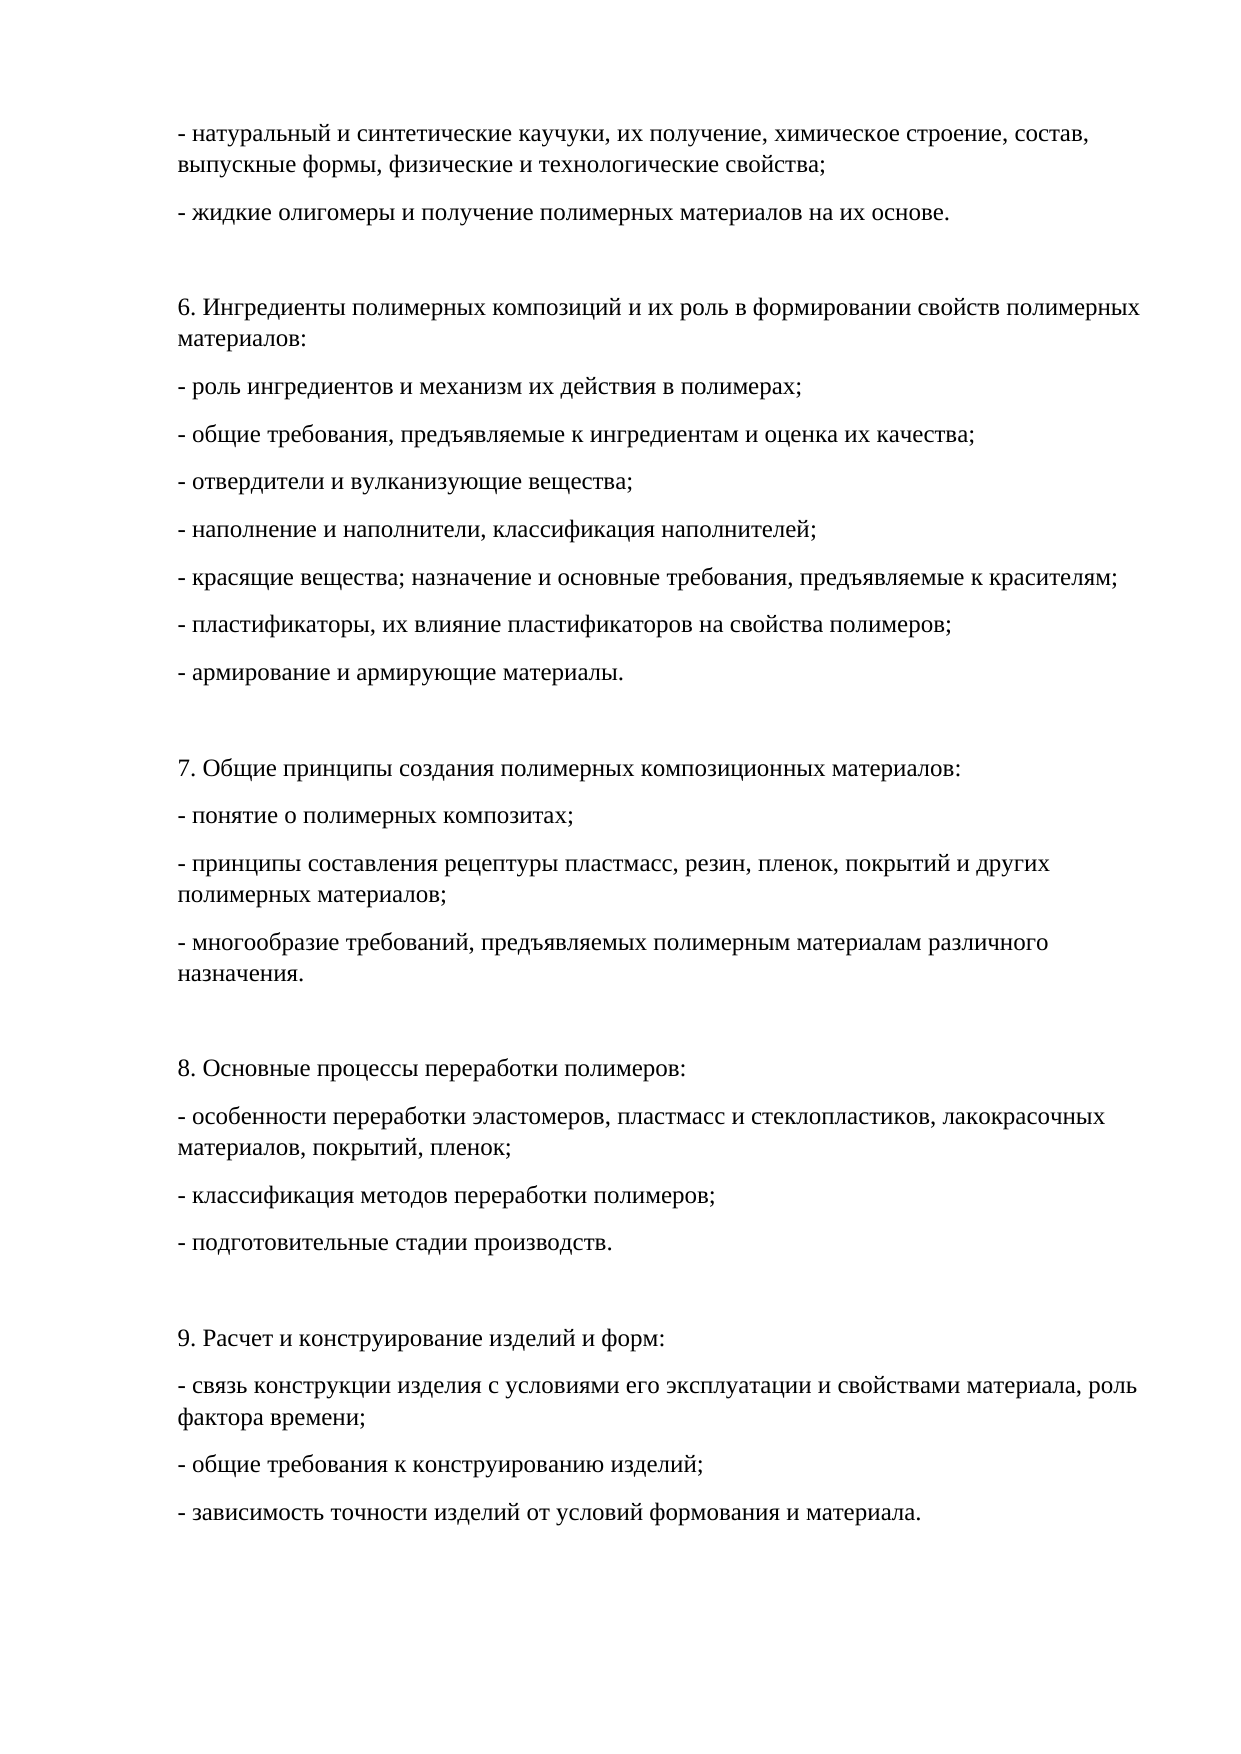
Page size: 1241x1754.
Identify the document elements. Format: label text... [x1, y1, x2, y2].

text - красящие вещества; назначение и основные требования, предъявляемые к красителям; [177, 562, 1152, 591]
text - особенности переработки эластомеров, пластмасс и стеклопластиков, лакокрасочных материалов, покрытий, пленок; [177, 1101, 1152, 1161]
text - натуральный и синтетические каучуки, их получение, химическое строение, состав, выпускные формы, физические и технологические свойства; [177, 118, 1152, 178]
text 9. Расчет и конструирование изделий и форм: [177, 1323, 1152, 1352]
text - связь конструкции изделия с условиями его эксплуатации и свойствами материала, роль фактора времени; [177, 1371, 1152, 1430]
text 7. Общие принципы создания полимерных композиционных материалов: [177, 753, 1152, 781]
text 8. Основные процессы переработки полимеров: [177, 1053, 1152, 1082]
text - принципы составления рецептуры пластмасс, резин, пленок, покрытий и других полимерных материалов; [177, 848, 1152, 908]
text - жидкие олигомеры и получение полимерных материалов на их основе. [177, 197, 1152, 226]
text - многообразие требований, предъявляемых полимерным материалам различного назначения. [177, 927, 1152, 987]
text - армирование и армирующие материалы. [177, 657, 1152, 686]
text - зависимость точности изделий от условий формования и материала. [177, 1497, 1152, 1526]
text - пластификаторы, их влияние пластификаторов на свойства полимеров; [177, 609, 1152, 638]
text - отвердители и вулканизующие вещества; [177, 466, 1152, 495]
text - понятие о полимерных композитах; [177, 800, 1152, 829]
text - общие требования, предъявляемые к ингредиентам и оценка их качества; [177, 419, 1152, 447]
text - наполнение и наполнители, классификация наполнителей; [177, 514, 1152, 543]
text - классификация методов переработки полимеров; [177, 1180, 1152, 1208]
text 6. Ингредиенты полимерных композиций и их роль в формировании свойств полимерных материалов: [177, 292, 1152, 352]
text - общие требования к конструированию изделий; [177, 1449, 1152, 1478]
text - роль ингредиентов и механизм их действия в полимерах; [177, 371, 1152, 400]
text - подготовительные стадии производств. [177, 1227, 1152, 1256]
